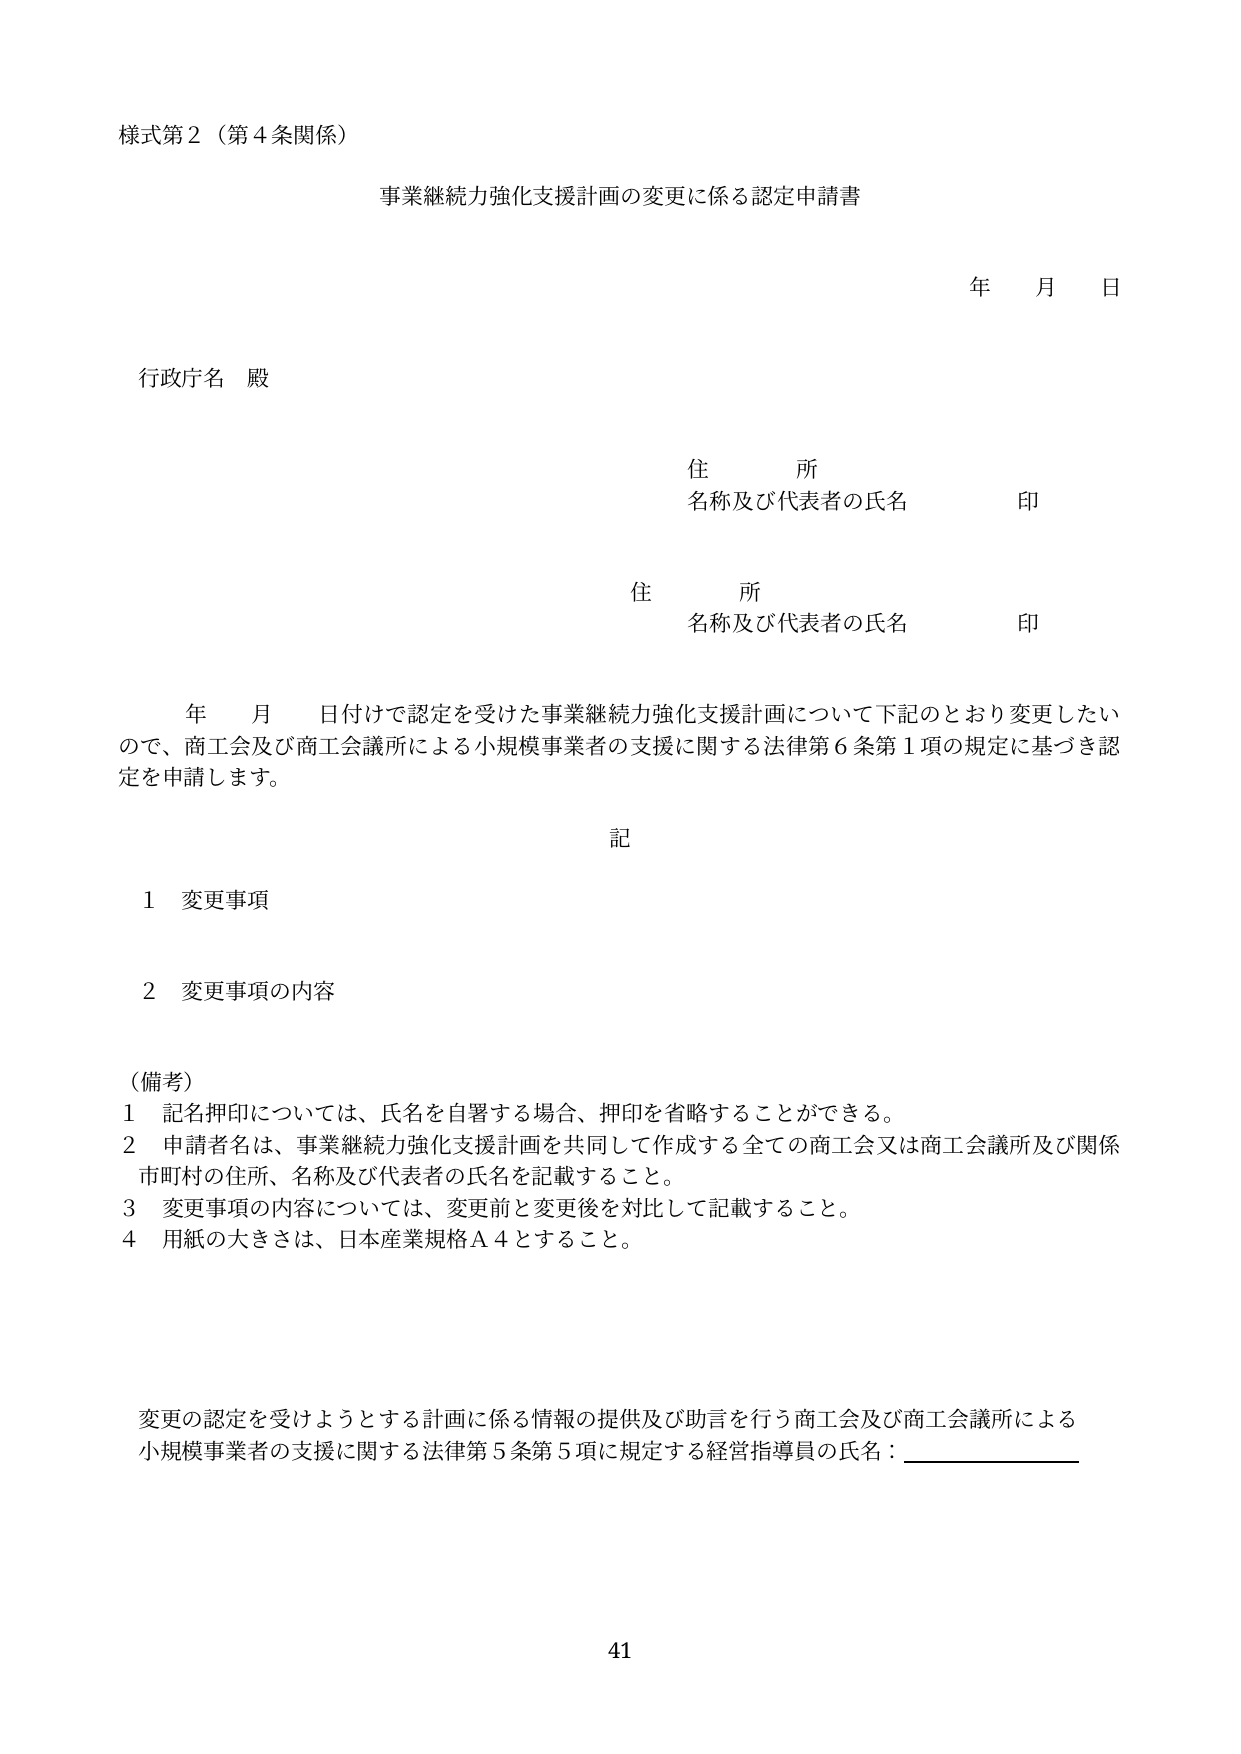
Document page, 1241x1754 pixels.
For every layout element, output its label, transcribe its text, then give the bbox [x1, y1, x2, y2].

text 住 所 [118, 452, 1122, 484]
text 名称及び代表者の氏名 印 [118, 484, 1122, 515]
text 名称及び代表者の氏名 印 [118, 606, 1122, 638]
text 事業継続力強化支援計画の変更に係る認定申請書 [118, 179, 1122, 211]
text （備考） [118, 1065, 1122, 1096]
text ４ 用紙の大きさは、日本産業規格Ａ４とすること。 [118, 1222, 1122, 1254]
text ２ 申請者名は、事業継続力強化支援計画を共同して作成する全ての商工会又は商工会議所及び関係市町村の住所、名称及び代表者の氏名を記載すること。 [118, 1128, 1122, 1191]
text ３ 変更事項の内容については、変更前と変更後を対比して記載すること。 [118, 1191, 1122, 1222]
text 様式第２（第４条関係） [118, 118, 1122, 149]
text 行政庁名 殿 [118, 361, 1122, 393]
text 年 月 日付けで認定を受けた事業継続力強化支援計画について下記のとおり変更したいので、商工会及び商工会議所による小規模事業者の支援に関する法律第６条第１項の規定に基づき認定を申請します。 [118, 697, 1122, 792]
text 変更の認定を受けようとする計画に係る情報の提供及び助言を行う商工会及び商工会議所による小規模事業者の支援に関する法律第５条第５項に規定する経営指導員の氏名： [138, 1403, 1100, 1466]
subtitle 記 [118, 822, 1122, 853]
text １ 記名押印については、氏名を自署する場合、押印を省略することができる。 [118, 1096, 1122, 1128]
text 年 月 日 [118, 270, 1122, 302]
text １ 変更事項 [118, 883, 1122, 914]
text 住 所 [118, 575, 1122, 606]
text ２ 変更事項の内容 [118, 974, 1122, 1005]
